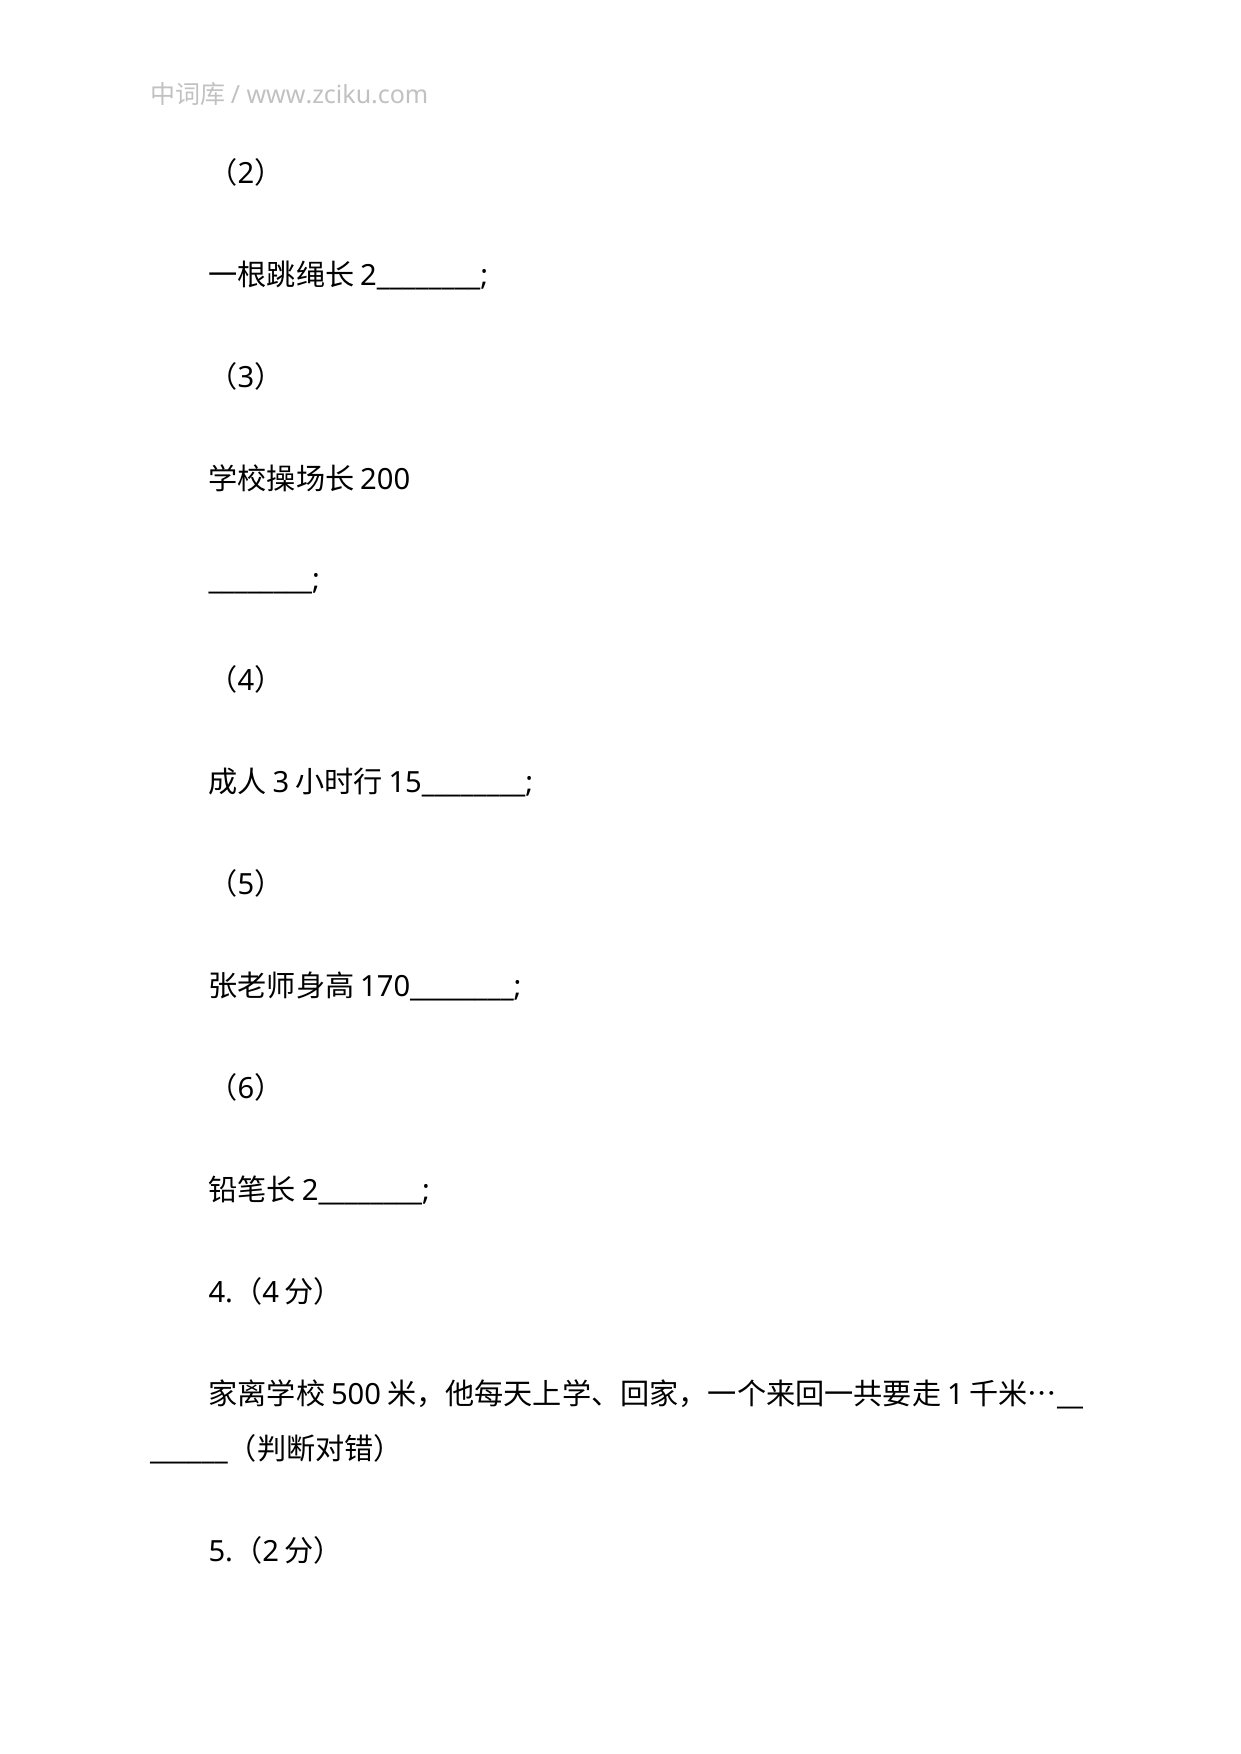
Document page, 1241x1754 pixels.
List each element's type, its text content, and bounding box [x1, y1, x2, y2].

text 成人3小时行15________; [150, 758, 1090, 801]
text （6） [150, 1064, 1090, 1107]
text 铅笔长2________; [150, 1166, 1090, 1209]
text 学校操场长200 [150, 456, 1090, 498]
text 家离学校500米，他每天上学、回家，一个来回一共要走1千米…________（判断对错） [150, 1370, 1090, 1468]
text 张老师身高170________; [150, 962, 1090, 1005]
text （5） [150, 860, 1090, 903]
text 4.（4分） [150, 1268, 1090, 1311]
text （3） [150, 354, 1090, 396]
text 一根跳绳长2________; [150, 252, 1090, 294]
text ________; [150, 558, 1090, 598]
text （2） [150, 150, 1090, 192]
text 5.（2分） [150, 1527, 1090, 1569]
text （4） [150, 656, 1090, 699]
